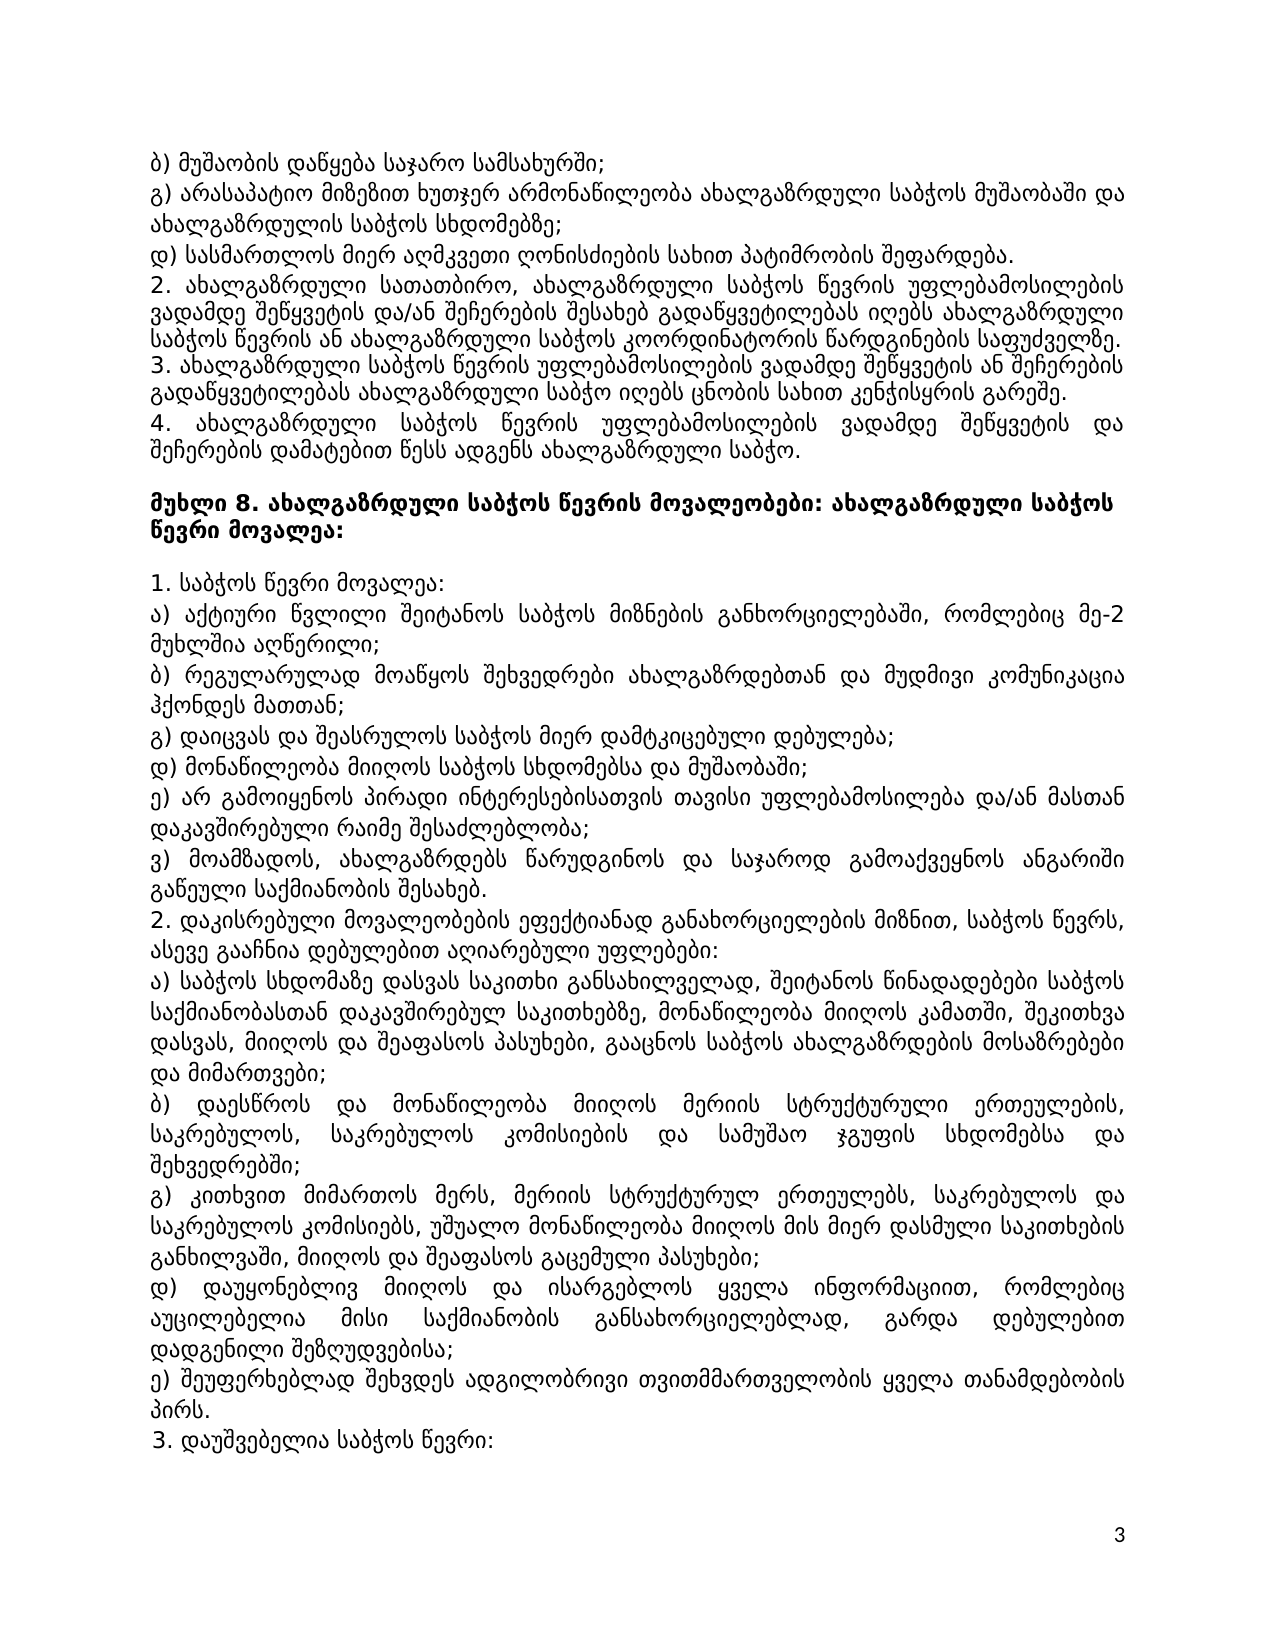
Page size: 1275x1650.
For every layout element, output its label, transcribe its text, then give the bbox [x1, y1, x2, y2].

text ვ) მოამზადოს, ახალგაზრდებს წარუდგინოს და საჯაროდ გამოაქვეყნოს ანგარიში გაწეული საქმიანობის შესახებ. [150, 846, 1125, 903]
text ა) საბჭოს სხდომაზე დასვას საკითხი განსახილველად, შეიტანოს წინადადებები საბჭოს საქმიანობასთან დაკავშირებულ საკითხებზე, მონაწილეობა მიიღოს კამათში, შეკითხვა დასვას, მიიღოს და შეაფასოს პასუხები, გააცნოს საბჭოს ახალგაზრდების მოსაზრებები და მიმართვები; [150, 968, 1125, 1087]
text 2. დაკისრებული მოვალეობების ეფექტიანად განახორციელების მიზნით, საბჭოს წევრს, ასევე გააჩნია დებულებით აღიარებული უფლებები: [150, 907, 1125, 964]
text ბ) მუშაობის დაწყება საჯარო სამსახურში; [150, 150, 1125, 177]
text დ) მონაწილეობა მიიღოს საბჭოს სხდომებსა და მუშაობაში; [150, 754, 1125, 781]
text 4. ახალგაზრდული საბჭოს წევრის უფლებამოსილების ვადამდე შეწყვეტის და შეჩერების დამატებით წესს ადგენს ახალგაზრდული საბჭო. [150, 410, 1125, 463]
text გ) კითხვით მიმართოს მერს, მერიის სტრუქტურულ ერთეულებს, საკრებულოს და საკრებულოს კომისიებს, უშუალო მონაწილეობა მიიღოს მის მიერ დასმული საკითხების განხილვაში, მიიღოს და შეაფასოს გაცემული პასუხები; [150, 1183, 1125, 1271]
text გ) არასაპატიო მიზეზით ხუთჯერ არმონაწილეობა ახალგაზრდული საბჭოს მუშაობაში და ახალგაზრდულის საბჭოს სხდომებზე; [150, 181, 1125, 238]
text 3. ახალგაზრდული საბჭოს წევრის უფლებამოსილების ვადამდე შეწყვეტის ან შეჩერების გადაწყვეტილებას ახალგაზრდული საბჭო იღებს ცნობის სახით კენჭისყრის გარეშე. [150, 352, 1125, 406]
text ბ) რეგულარულად მოაწყოს შეხვედრები ახალგაზრდებთან და მუდმივი კომუნიკაცია ჰქონდეს მათთან; [150, 662, 1125, 719]
text მუხლი 8. ახალგაზრდული საბჭოს წევრის მოვალეობები: ახალგაზრდული საბჭოს წევრი მოვალეა: [150, 490, 1125, 543]
text 1. საბჭოს წევრი მოვალეა: [150, 570, 1125, 597]
text ა) აქტიური წვლილი შეიტანოს საბჭოს მიზნების განხორციელებაში, რომლებიც მე-2 მუხლშია აღწერილი; [150, 601, 1125, 658]
text დ) სასმართლოს მიერ აღმკვეთი ღონისძიების სახით პატიმრობის შეფარდება. [150, 242, 1125, 268]
text დ) დაუყონებლივ მიიღოს და ისარგებლოს ყველა ინფორმაციით, რომლებიც აუცილებელია მისი საქმიანობის განსახორციელებლად, გარდა დებულებით დადგენილი შეზღუდვებისა; [150, 1274, 1125, 1362]
text ე) არ გამოიყენოს პირადი ინტერესებისათვის თავისი უფლებამოსილება და/ან მასთან დაკავშირებული რაიმე შესაძლებლობა; [150, 784, 1125, 842]
text გ) დაიცვას და შეასრულოს საბჭოს მიერ დამტკიცებული დებულება; [150, 723, 1125, 750]
text 3. დაუშვებელია საბჭოს წევრი: [152, 1428, 1125, 1454]
text ბ) დაესწროს და მონაწილეობა მიიღოს მერიის სტრუქტურული ერთეულების, საკრებულოს, საკრებულოს კომისიების და სამუშაო ჯგუფის სხდომებსა და შეხვედრებში; [150, 1091, 1125, 1179]
text ე) შეუფერხებლად შეხვდეს ადგილობრივი თვითმმართველობის ყველა თანამდებობის პირს. [150, 1366, 1125, 1424]
text 2. ახალგაზრდული სათათბირო, ახალგაზრდული საბჭოს წევრის უფლებამოსილების ვადამდე შეწყვეტის და/ან შეჩერების შესახებ გადაწყვეტილებას იღებს ახალგაზრდული საბჭოს წევრის ან ახალგაზრდული საბჭოს კოორდინატორის წარდგინების საფუძველზე. [150, 272, 1125, 352]
